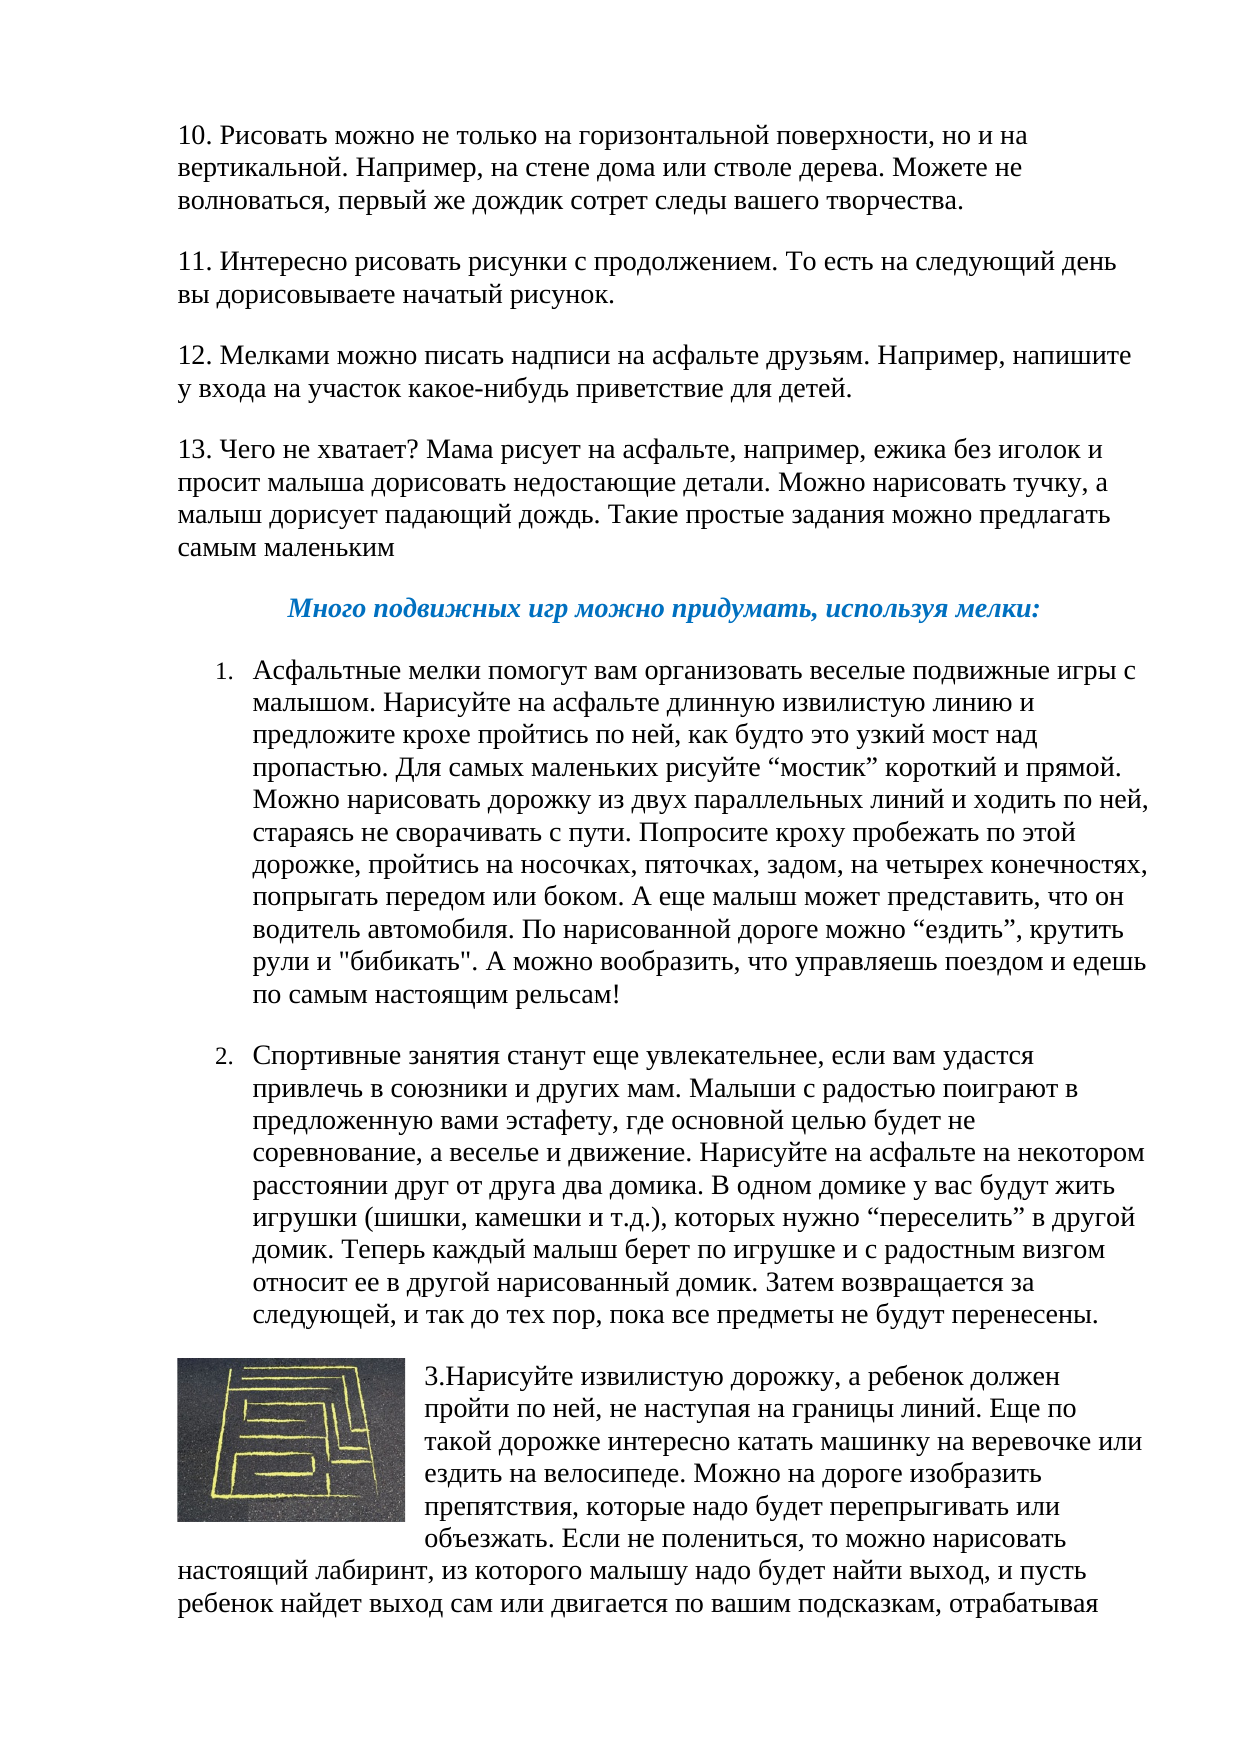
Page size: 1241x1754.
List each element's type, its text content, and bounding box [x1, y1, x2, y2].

text 11. Интересно рисовать рисунки с продолжением. То есть на следующий день вы дорисовываете начатый рисунок. [177, 244, 1152, 309]
text 13. Чего не хватает? Мама рисует на асфальте, например, ежика без иголок и просит малыша дорисовать недостающие детали. Можно нарисовать тучку, а малыш дорисует падающий дождь. Такие простые задания можно предлагать самым маленьким [177, 432, 1152, 562]
list Спортивные занятия станут еще увлекательнее, если вам удастся привлечь в союзники и других мам. Малыши с радостью поиграют в предложенную вами эстафету, где основной целью будет не соревнование, а веселье и движение. Нарисуйте на асфальте на некотором расстоянии друг от друга два домика. В одном домике у вас будут жить игрушки (шишки, камешки и т.д.), которых нужно “переселить” в другой домик. Теперь каждый малыш берет по игрушке и с радостным визгом относит ее в другой нарисованный домик. Затем возвращается за следующей, и так до тех пор, пока все предметы не будут перенесены. [215, 1038, 1152, 1330]
text Много подвижных игр можно придумать, используя мелки: [177, 591, 1152, 623]
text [177, 1359, 1152, 1618]
list Асфальтные мелки помогут вам организовать веселые подвижные игры с малышом. Нарисуйте на асфальте длинную извилистую линию и предложите крохе пройтись по ней, как будто это узкий мост над пропастью. Для самых маленьких рисуйте “мостик” короткий и прямой. Можно нарисовать дорожку из двух параллельных линий и ходить по ней, стараясь не сворачивать с пути. Попросите кроху пробежать по этой дорожке, пройтись на носочках, пяточках, задом, на четырех конечностях, попрыгать передом или боком. А еще малыш может представить, что он водитель автомобиля. По нарисованной дороге можно “ездить”, крутить рули и "бибикать". А можно вообразить, что управляешь поездом и едешь по самым настоящим рельсам! [215, 653, 1152, 1009]
text 10. Рисовать можно не только на горизонтальной поверхности, но и на вертикальной. Например, на стене дома или стволе дерева. Можете не волноваться, первый же дождик сотрет следы вашего творчества. [177, 118, 1152, 215]
picture [177, 1358, 406, 1522]
text 12. Мелками можно писать надписи на асфальте друзьям. Например, напишите у входа на участок какое-нибудь приветствие для детей. [177, 338, 1152, 403]
